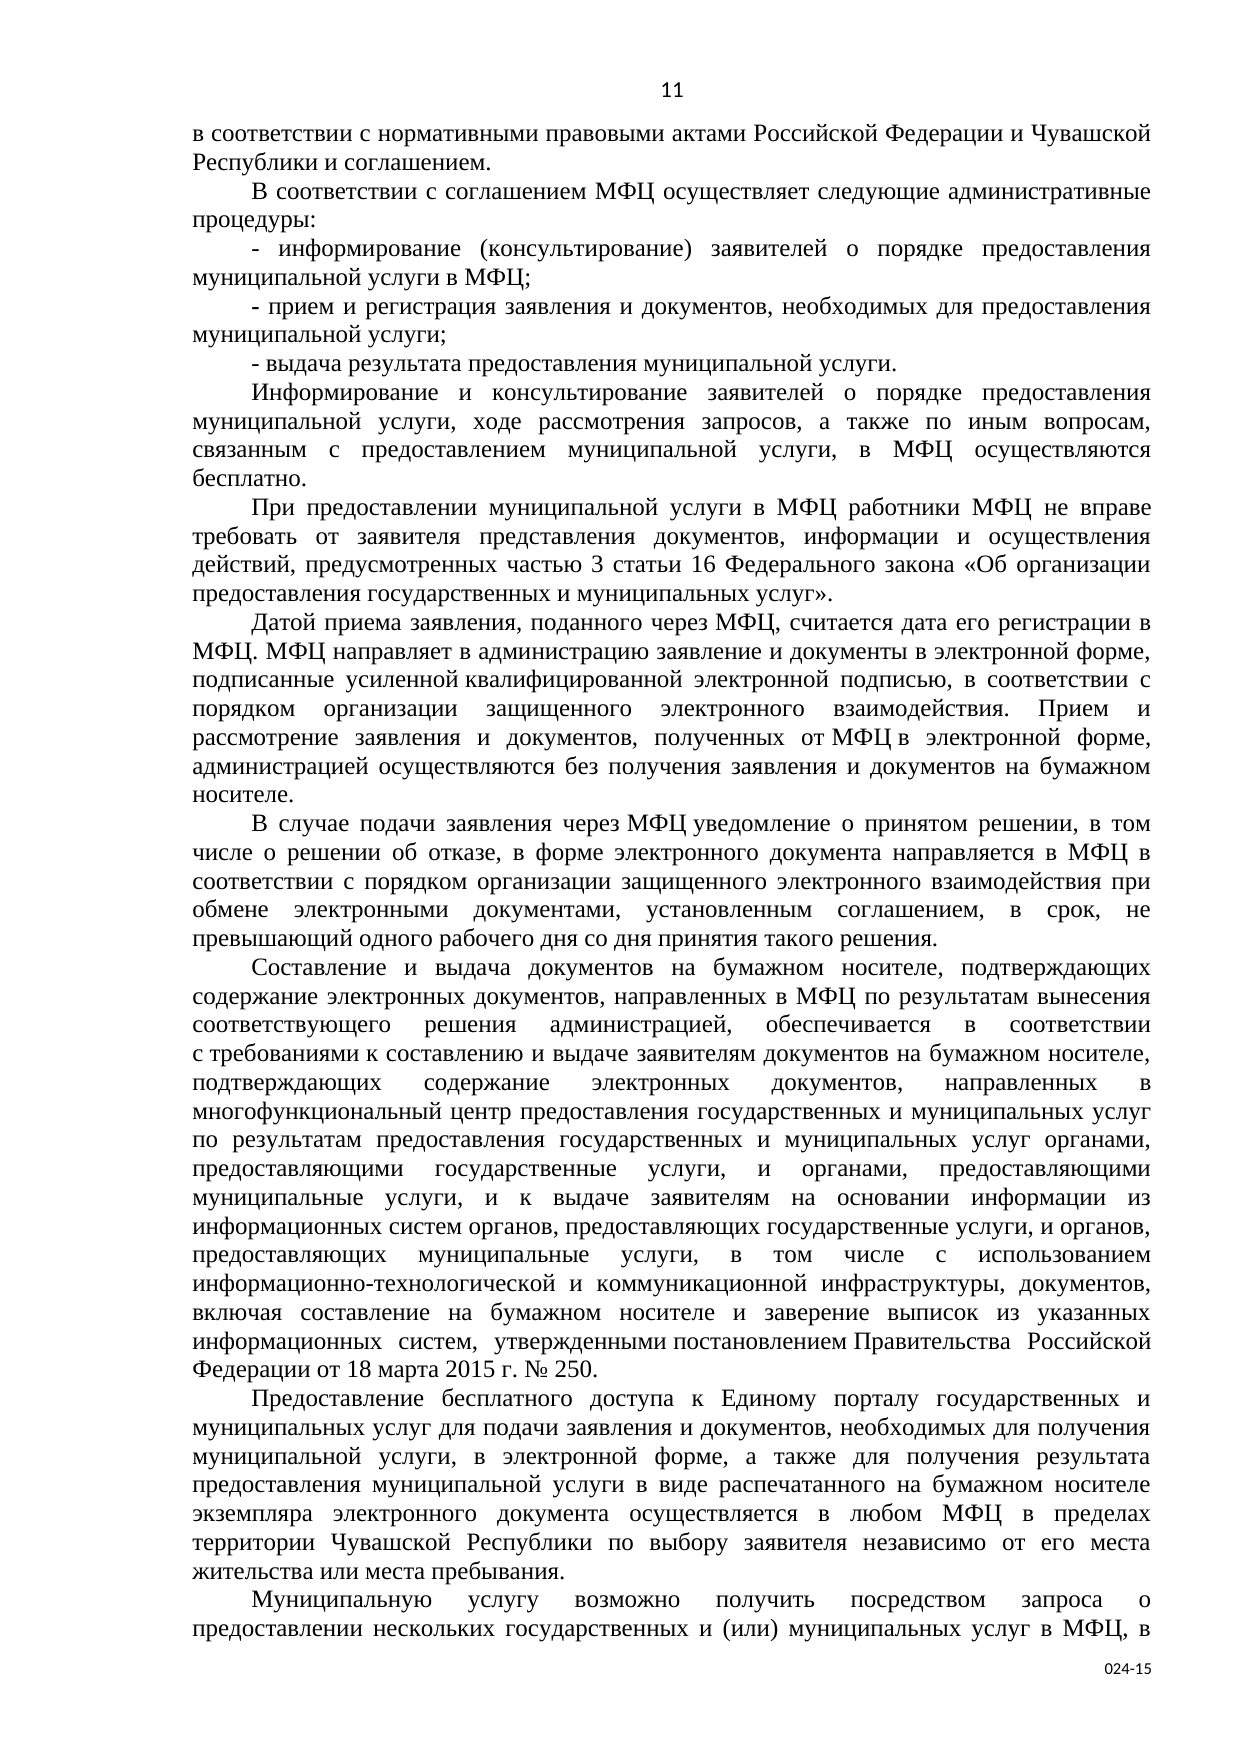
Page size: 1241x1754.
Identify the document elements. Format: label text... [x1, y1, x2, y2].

text Предоставление бесплатного доступа к Единому порталу государственных и муниципальных услуг для подачи заявления и документов, необходимых для получения муниципальной услуги, в электронной форме, а также для получения результата предоставления муниципальной услуги в виде распечатанного на бумажном носителе экземпляра электронного документа осуществляется в любом МФЦ в пределах территории Чувашской Республики по выбору заявителя независимо от его места жительства или места пребывания. [192, 1383, 1152, 1584]
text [192, 1584, 1152, 1642]
text В соответствии с соглашением МФЦ осуществляет следующие административные процедуры: [192, 176, 1152, 233]
text В случае подачи заявления через МФЦ уведомление о принятом решении, в том числе о решении об отказе, в форме электронного документа направляется в МФЦ в соответствии с порядком организации защищенного электронного взаимодействия при обмене электронными документами, установленным соглашением, в срок, не превышающий одного рабочего дня со дня принятия такого решения. [192, 808, 1152, 952]
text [192, 118, 1152, 176]
text - информирование (консультирование) заявителей о порядке предоставления муниципальной услуги в МФЦ; [192, 233, 1152, 291]
text Составление и выдача документов на бумажном носителе, подтверждающих содержание электронных документов, направленных в МФЦ по результатам вынесения соответствующего решения администрацией, обеспечивается в соответствии с требованиями к составлению и выдаче заявителям документов на бумажном носителе, подтверждающих содержание электронных документов, направленных в многофункциональный центр предоставления государственных и муниципальных услуг по результатам предоставления государственных и муниципальных услуг органами, предоставляющими государственные услуги, и органами, предоставляющими муниципальные услуги, и к выдаче заявителям на основании информации из информационных систем органов, предоставляющих государственные услуги, и органов, предоставляющих муниципальные услуги, в том числе с использованием информационно-технологической и коммуникационной инфраструктуры, документов, включая составление на бумажном носителе и заверение выписок из указанных информационных систем, утвержденными постановлением Правительства Российской Федерации от 18 марта 2015 г. № 250. [192, 952, 1152, 1383]
text Датой приема заявления, поданного через МФЦ, считается дата его регистрации в МФЦ. МФЦ направляет в администрацию заявление и документы в электронной форме, подписанные усиленной квалифицированной электронной подписью, в соответствии с порядком организации защищенного электронного взаимодействия. Прием и рассмотрение заявления и документов, полученных от МФЦ в электронной форме, администрацией осуществляются без получения заявления и документов на бумажном носителе. [192, 607, 1152, 808]
text При предоставлении муниципальной услуги в МФЦ работники МФЦ не вправе требовать от заявителя представления документов, информации и осуществления действий, предусмотренных частью 3 статьи 16 Федерального закона «Об организации предоставления государственных и муниципальных услуг». [192, 492, 1152, 607]
text - выдача результата предоставления муниципальной услуги. [192, 348, 1152, 377]
text - прием и регистрация заявления и документов, необходимых для предоставления муниципальной услуги; [192, 291, 1152, 348]
text Информирование и консультирование заявителей о порядке предоставления муниципальной услуги, ходе рассмотрения запросов, а также по иным вопросам, связанным с предоставлением муниципальной услуги, в МФЦ осуществляются бесплатно. [192, 377, 1152, 492]
